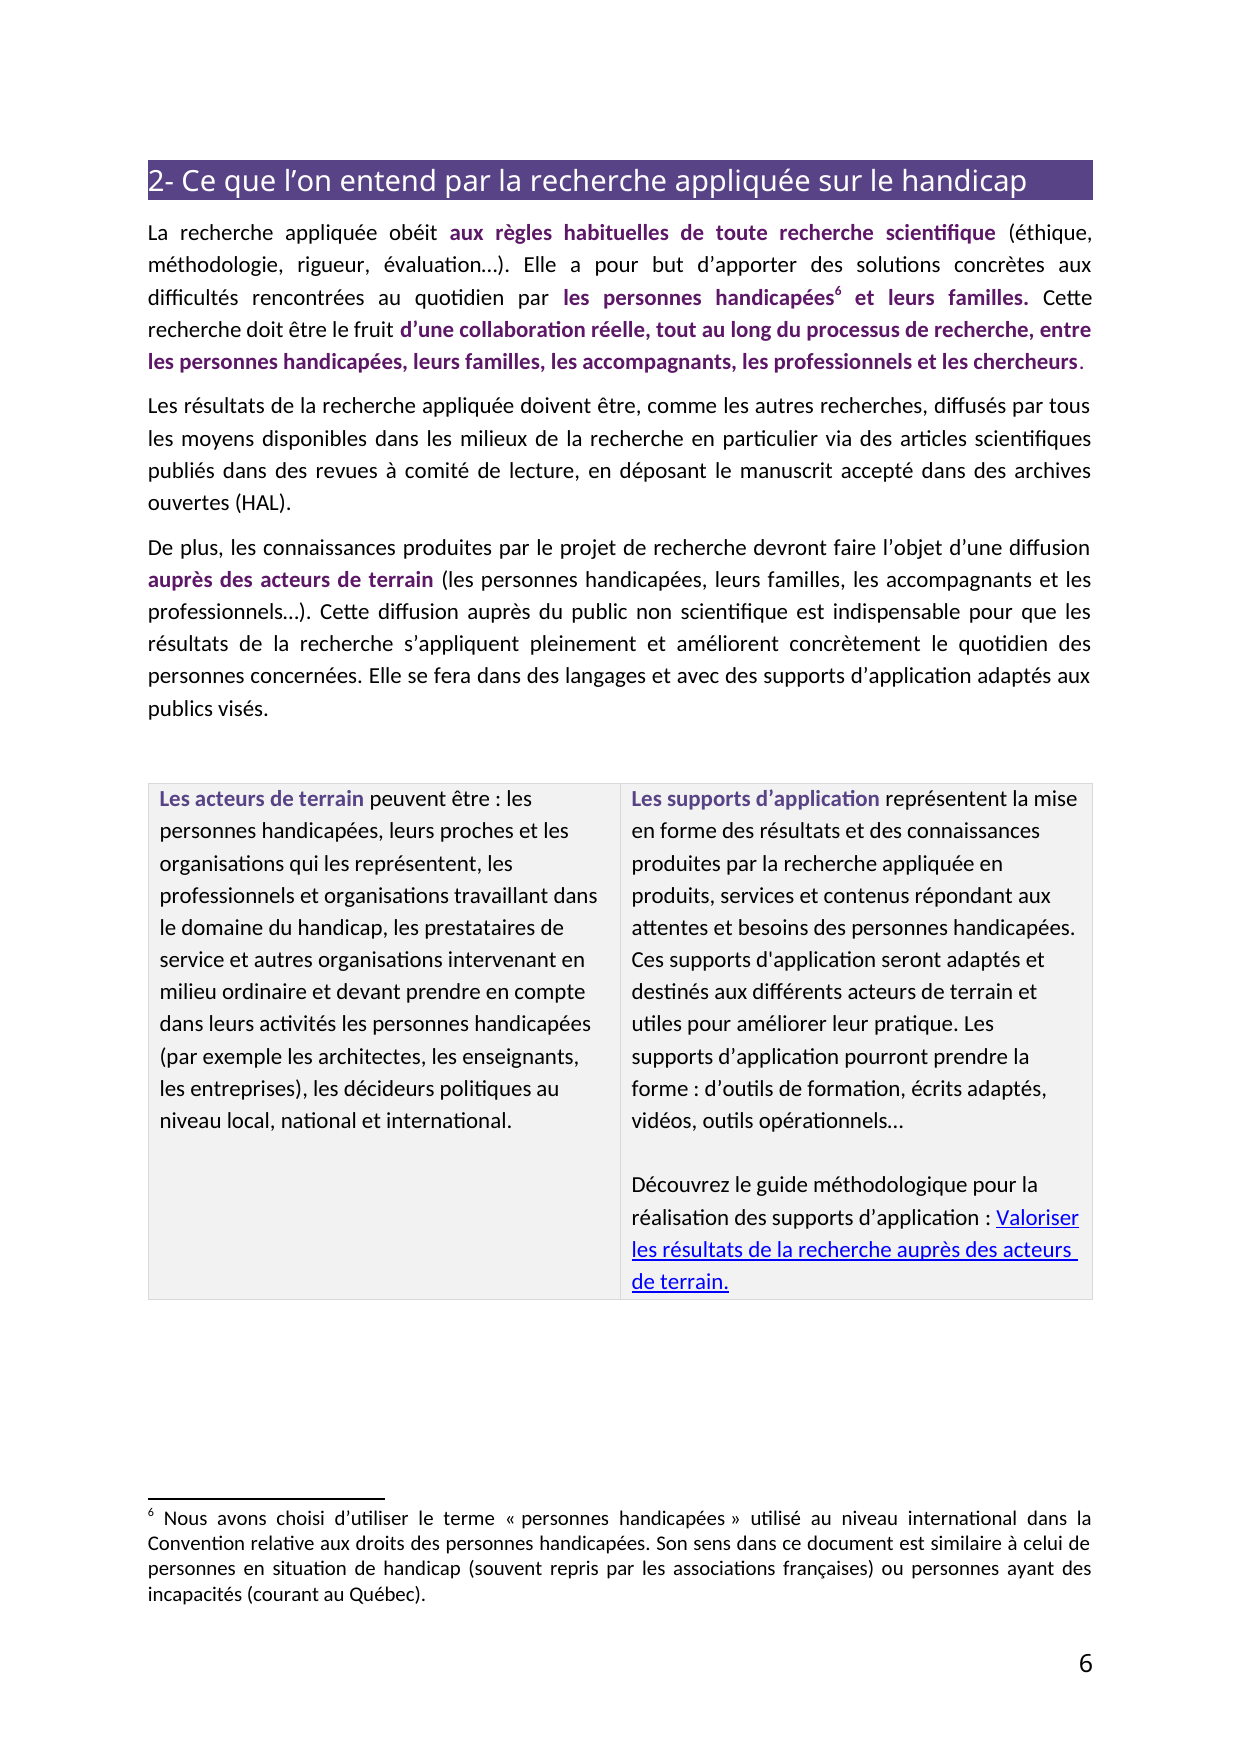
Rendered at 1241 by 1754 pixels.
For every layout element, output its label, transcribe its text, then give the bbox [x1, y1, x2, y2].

text Les résultats de la recherche appliquée doivent être, comme les autres recherches, diffusés par tous les moyens disponibles dans les milieux de la recherche en particulier via des articles scientifiques publiés dans des revues à comité de lecture, en déposant le manuscrit accepté dans des archives ouvertes (HAL). [148, 392, 1093, 516]
subtitle 2- Ce que l’on entend par la recherche appliquée sur le handicap [148, 160, 1093, 200]
table_header Les acteurs de terrain peuvent être : les personnes handicapées, leurs proches et les organisations qui les représentent, les professionnels et organisations travaillant dans le domaine du handicap, les prestataires de service et autres organisations intervenant en milieu ordinaire et devant prendre en compte dans leurs activités les personnes handicapées (par exemple les architectes, les enseignants, les entreprises), les décideurs politiques au niveau local, national et international. [149, 784, 620, 1299]
table_header Les supports d’application représentent la mise en forme des résultats et des connaissances produites par la recherche appliquée en produits, services et contenus répondant aux attentes et besoins des personnes handicapées. Ces supports d'application seront adaptés et destinés aux différents acteurs de terrain et utiles pour améliorer leur pratique. Les supports d’application pourront prendre la forme : d’outils de formation, écrits adaptés, vidéos, outils opérationnels… Découvrez le guide méthodologique pour la réalisation des supports d’application : Valoriser les résultats de la recherche auprès des acteurs de terrain. [621, 784, 1092, 1299]
text De plus, les connaissances produites par le projet de recherche devront faire l’objet d’une diffusion auprès des acteurs de terrain (les personnes handicapées, leurs familles, les accompagnants et les professionnels…). Cette diffusion auprès du public non scientifique est indispensable pour que les résultats de la recherche s’appliquent pleinement et améliorent concrètement le quotidien des personnes concernées. Elle se fera dans des langages et avec des supports d’application adaptés aux publics visés. [148, 533, 1093, 722]
text La recherche appliquée obéit aux règles habituelles de toute recherche scientifique (éthique, méthodologie, rigueur, évaluation…). Elle a pour but d’apporter des solutions concrètes aux difficultés rencontrées au quotidien par les personnes handicapées et leurs familles. Cette recherche doit être le fruit d’une collaboration réelle, tout au long du processus de recherche, entre les personnes handicapées, leurs familles, les accompagnants, les professionnels et les chercheurs. [148, 218, 1093, 375]
